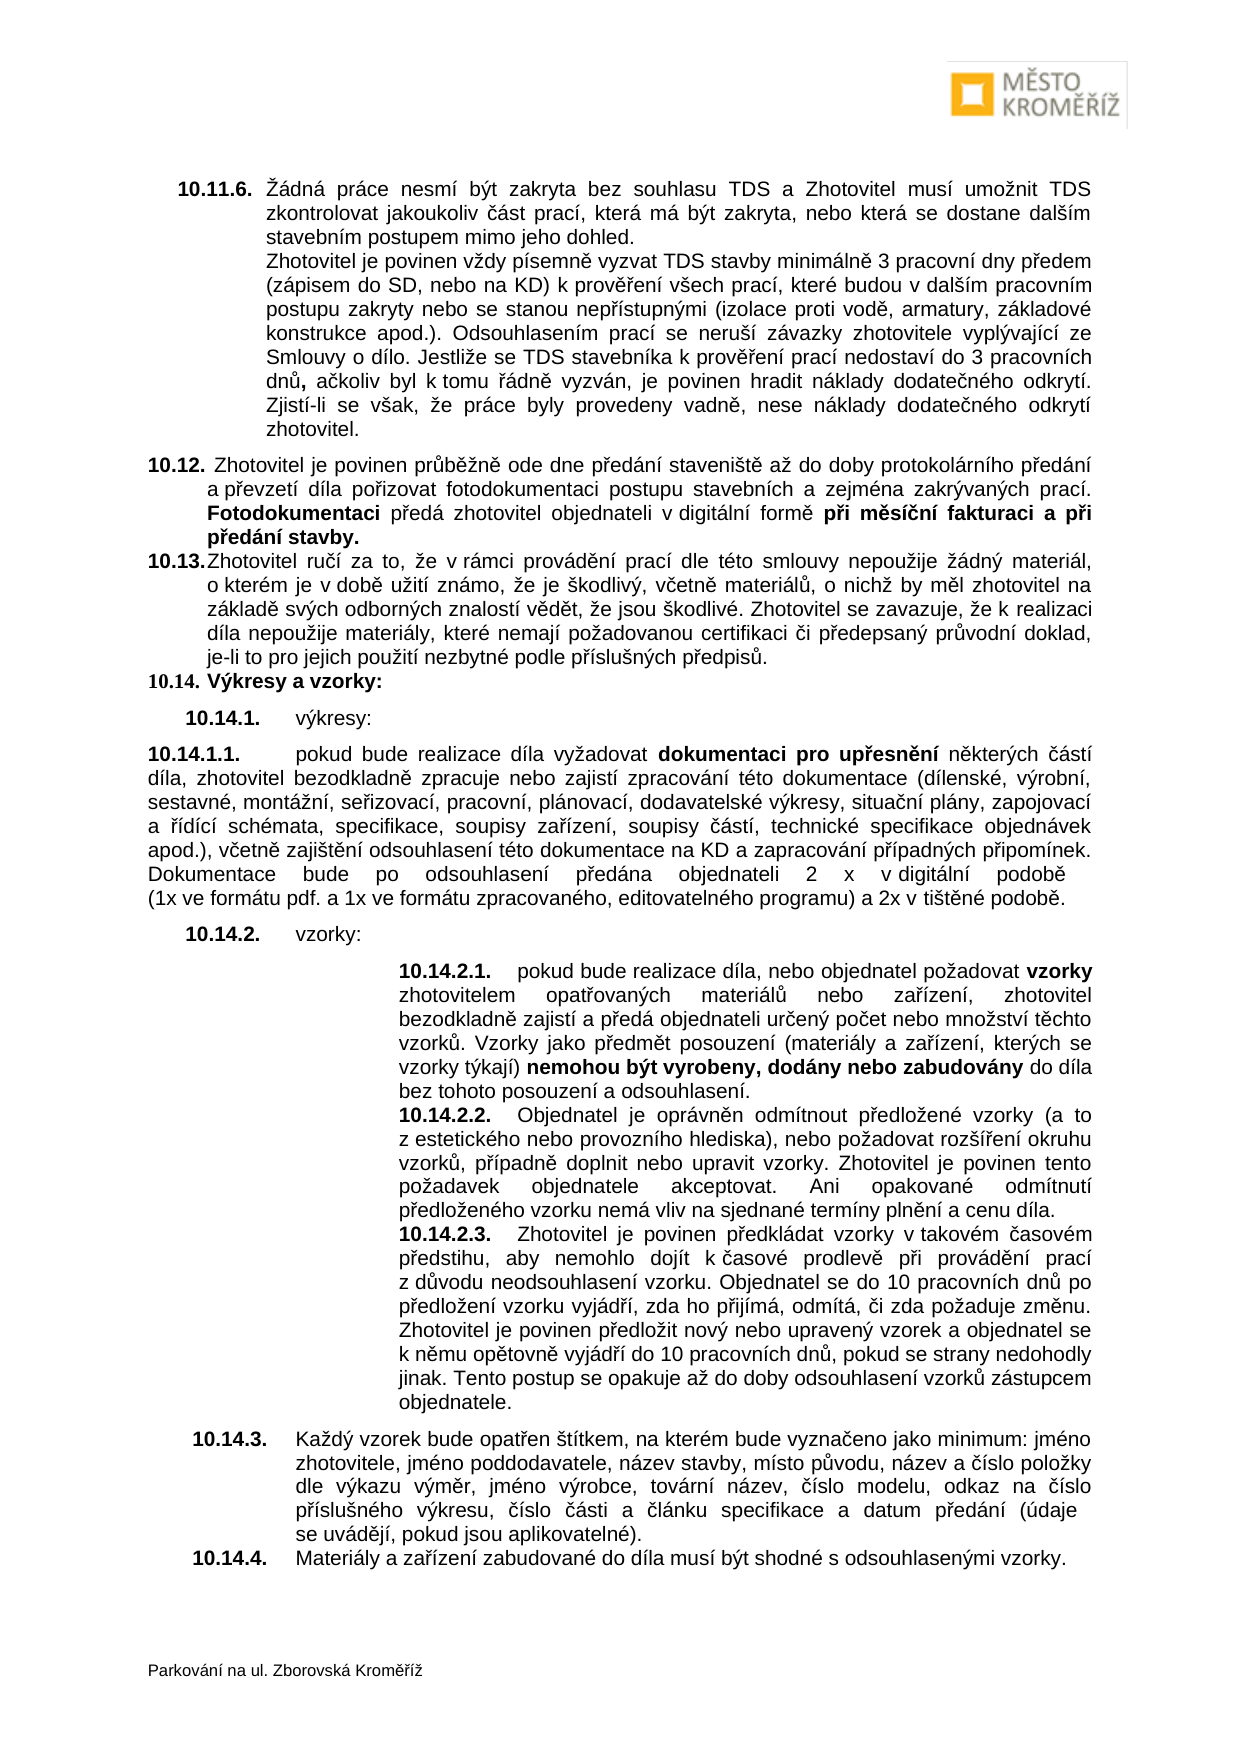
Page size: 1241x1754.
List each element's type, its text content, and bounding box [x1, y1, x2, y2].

picture [946, 61, 1129, 129]
list Zhotovitel je povinen vždy písemně vyzvat TDS stavby minimálně 3 pracovní dny předem (zápisem do SD, nebo na KD) k prověření všech prací, které budou v dalším pracovním postupu zakryty nebo se stanou nepřístupnými (izolace proti vodě, armatury, základové konstrukce apod.). Odsouhlasením prací se neruší závazky zhotovitele vyplývající ze Smlouvy o dílo. Jestliže se TDS stavebníka k prověření prací nedostaví do 3 pracovních dnů, ačkoliv byl k tomu řádně vyzván, je povinen hradit náklady dodatečného odkrytí. Zjistí-li se však, že práce byly provedeny vadně, nese náklady dodatečného odkrytí zhotovitel. [266, 249, 1092, 441]
list Zhotovitel ručí za to, že v rámci provádění prací dle této smlouvy nepoužije žádný materiál, o kterém je v době užití známo, že je škodlivý, včetně materiálů, o nichž by měl zhotovitel na základě svých odborných znalostí vědět, že jsou škodlivé. Zhotovitel se zavazuje, že k realizaci díla nepoužije materiály, které nemají požadovanou certifikaci či předepsaný průvodní doklad, je-li to pro jejich použití nezbytné podle příslušných předpisů. [148, 549, 1092, 669]
list pokud bude realizace díla vyžadovat dokumentaci pro upřesnění některých částí díla, zhotovitel bezodkladně zpracuje nebo zajistí zpracování této dokumentace (dílenské, výrobní, sestavné, montážní, seřizovací, pracovní, plánovací, dodavatelské výkresy, situační plány, zapojovací a řídící schémata, specifikace, soupisy zařízení, soupisy částí, technické specifikace objednávek apod.), včetně zajištění odsouhlasení této dokumentace na KD a zapracování případných připomínek. Dokumentace bude po odsouhlasení předána objednateli 2 x v digitální podobě (1x ve formátu pdf. a 1x ve formátu zpracovaného, editovatelného programu) a 2x v tištěné podobě. [148, 742, 1092, 910]
list Každý vzorek bude opatřen štítkem, na kterém bude vyznačeno jako minimum: jméno zhotovitele, jméno poddodavatele, název stavby, místo původu, název a číslo položky dle výkazu výměr, jméno výrobce, tovární název, číslo modelu, odkaz na číslo příslušného výkresu, číslo části a článku specifikace a datum předání (údaje se uvádějí, pokud jsou aplikovatelné). [192, 1426, 1092, 1546]
list Výkresy a vzorky: [148, 669, 1092, 693]
list Žádná práce nesmí být zakryta bez souhlasu TDS a Zhotovitel musí umožnit TDS zkontrolovat jakoukoliv část prací, která má být zakryta, nebo která se dostane dalším stavebním postupem mimo jeho dohled. [177, 177, 1092, 249]
list pokud bude realizace díla, nebo objednatel požadovat vzorky zhotovitelem opatřovaných materiálů nebo zařízení, zhotovitel bezodkladně zajistí a předá objednateli určený počet nebo množství těchto vzorků. Vzorky jako předmět posouzení (materiály a zařízení, kterých se vzorky týkají) nemohou být vyrobeny, dodány nebo zabudovány do díla bez tohoto posouzení a odsouhlasení. [399, 959, 1092, 1102]
list výkresy: [185, 706, 1092, 729]
list Materiály a zařízení zabudované do díla musí být shodné s odsouhlasenými vzorky. [192, 1546, 1092, 1570]
list vzorky: [185, 922, 1092, 946]
list Zhotovitel je povinen průběžně ode dne předání staveniště až do doby protokolárního předání a převzetí díla pořizovat fotodokumentaci postupu stavebních a zejména zakrývaných prací. Fotodokumentaci předá zhotovitel objednateli v digitální formě při měsíční fakturaci a při předání stavby. [148, 453, 1092, 549]
list Zhotovitel je povinen předkládat vzorky v takovém časovém předstihu, aby nemohlo dojít k časové prodlevě při provádění prací z důvodu neodsouhlasení vzorku. Objednatel se do 10 pracovních dnů po předložení vzorku vyjádří, zda ho přijímá, odmítá, či zda požaduje změnu. Zhotovitel je povinen předložit nový nebo upravený vzorek a objednatel se k němu opětovně vyjádří do 10 pracovních dnů, pokud se strany nedohodly jinak. Tento postup se opakuje až do doby odsouhlasení vzorků zástupcem objednatele. [399, 1222, 1092, 1414]
list Objednatel je oprávněn odmítnout předložené vzorky (a to z estetického nebo provozního hlediska), nebo požadovat rozšíření okruhu vzorků, případně doplnit nebo upravit vzorky. Zhotovitel je povinen tento požadavek objednatele akceptovat. Ani opakované odmítnutí předloženého vzorku nemá vliv na sjednané termíny plnění a cenu díla. [399, 1102, 1092, 1222]
